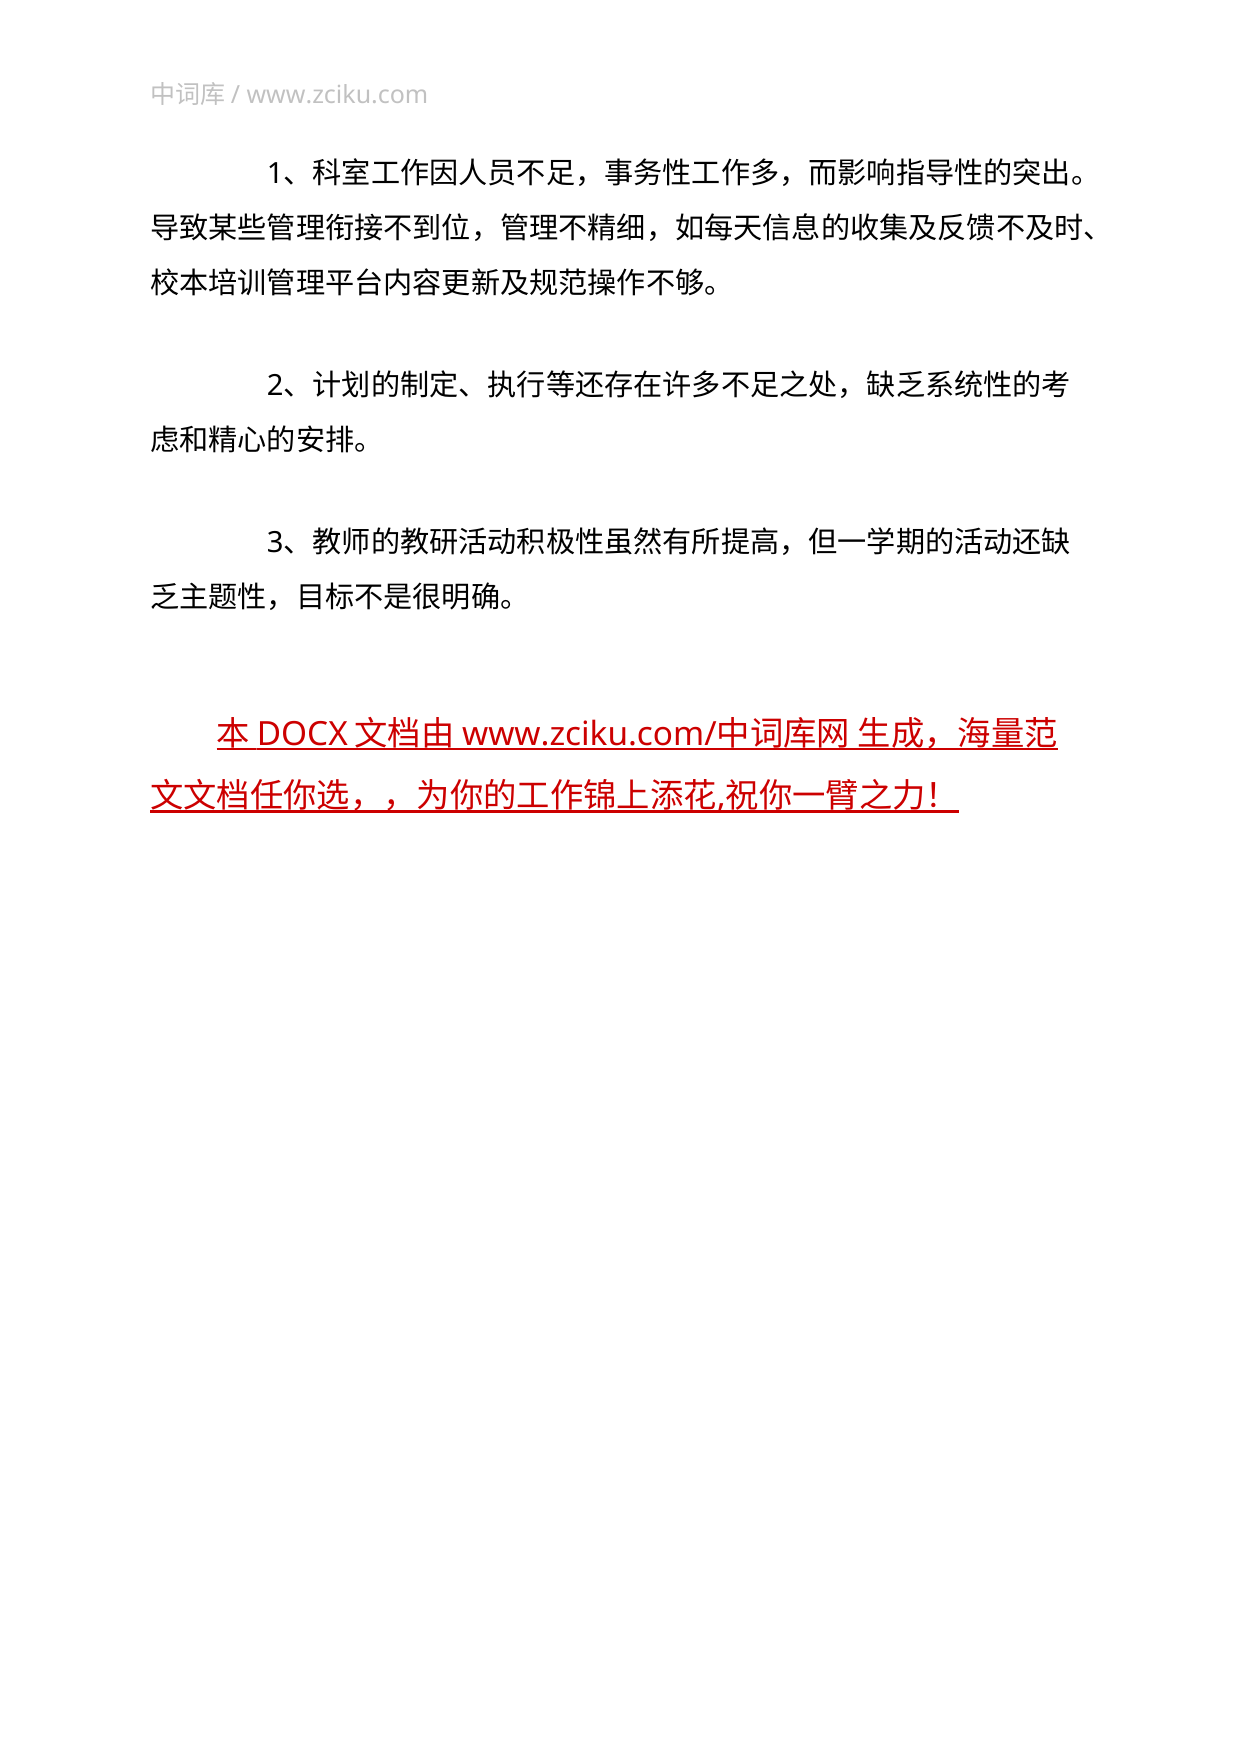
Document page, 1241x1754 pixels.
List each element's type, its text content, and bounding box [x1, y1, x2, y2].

text 3、教师的教研活动积极性虽然有所提高，但一学期的活动还缺乏主题性，目标不是很明确。 [150, 518, 1090, 616]
text 本DOCX文档由 www.zciku.com/中词库网 生成，海量范文文档任你选，，为你的工作锦上添花,祝你一臂之力！ [150, 706, 1090, 818]
text 1、科室工作因人员不足，事务性工作多，而影响指导性的突出。导致某些管理衔接不到位，管理不精细，如每天信息的收集及反馈不及时、校本培训管理平台内容更新及规范操作不够。 [150, 150, 1090, 302]
text 2、计划的制定、执行等还存在许多不足之处，缺乏系统性的考虑和精心的安排。 [150, 362, 1090, 459]
